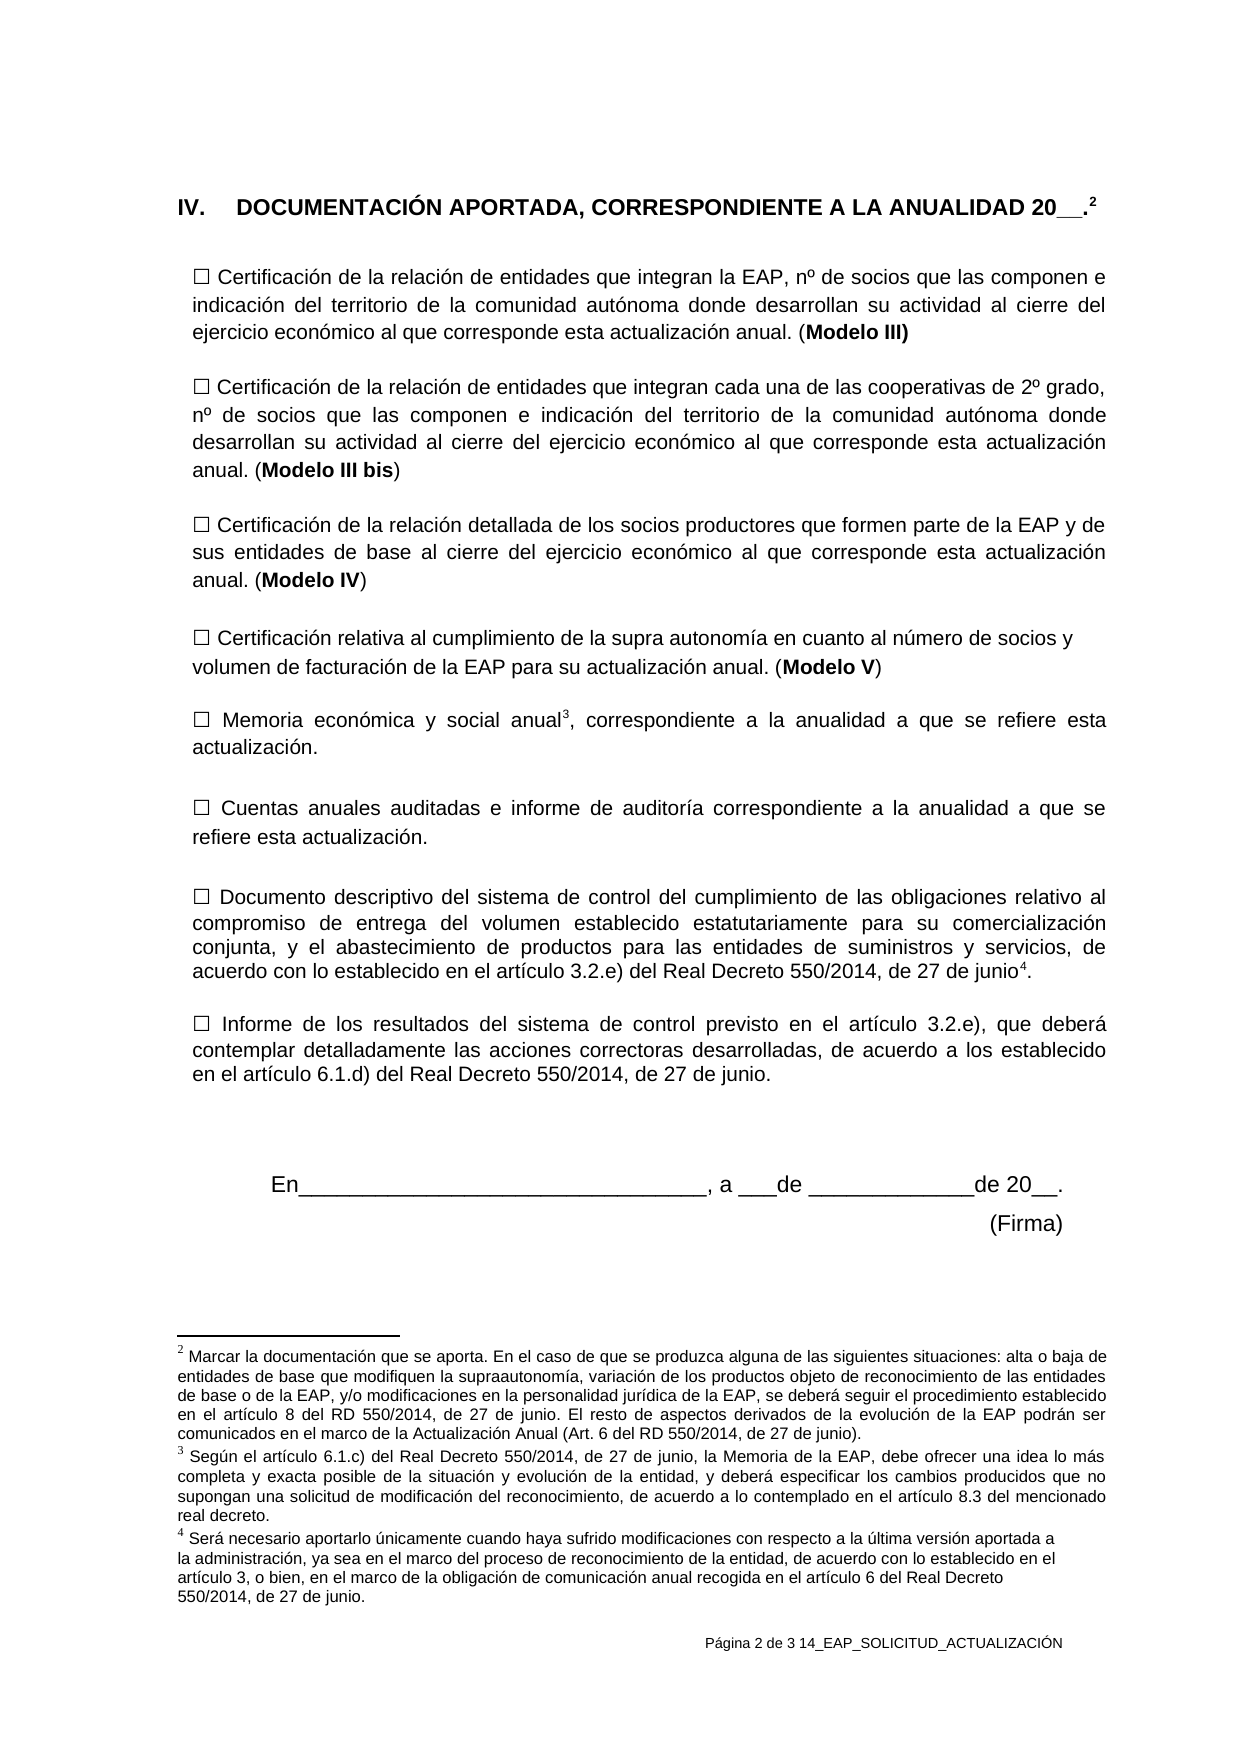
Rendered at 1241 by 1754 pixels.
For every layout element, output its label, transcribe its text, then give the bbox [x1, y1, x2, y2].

text Certificación relativa al cumplimiento de la supra autonomía en cuanto al número de socios y [192, 623, 1107, 651]
text Cuentas anuales auditadas e informe de auditoría correspondiente a la anualidad a que se refiere esta actualización. [192, 793, 1107, 849]
list DOCUMENTACIÓN APORTADA, CORRESPONDIENTE A LA ANUALIDAD 20__. [177, 194, 1137, 220]
text Memoria económica y social anual, correspondiente a la anualidad a que se refiere esta actualización. [192, 707, 1107, 759]
text Certificación de la relación de entidades que integran cada una de las cooperativas de 2º grado, nº de socios que las componen e indicación del territorio de la comunidad autónoma donde desarrollan su actividad al cierre del ejercicio económico al que corresponde esta actualización anual. (Modelo III bis) [192, 375, 1107, 482]
text Informe de los resultados del sistema de control previsto en el artículo 3.2.e), que deberá contemplar detalladamente las acciones correctoras desarrolladas, de acuerdo a los establecido en el artículo 6.1.d) del Real Decreto 550/2014, de 27 de junio. [192, 1009, 1107, 1085]
text Certificación de la relación detallada de los socios productores que formen parte de la EAP y de sus entidades de base al cierre del ejercicio económico al que corresponde esta actualización anual. (Modelo IV) [192, 513, 1107, 592]
text (Firma) [177, 1210, 1063, 1236]
text Documento descriptivo del sistema de control del cumplimiento de las obligaciones relativo al compromiso de entrega del volumen establecido estatutariamente para su comercialización conjunta, y el abastecimiento de productos para las entidades de suministros y servicios, de acuerdo con lo establecido en el artículo 3.2.e) del Real Decreto 550/2014, de 27 de junio. [192, 882, 1107, 983]
text Certificación de la relación de entidades que integran la EAP, nº de socios que las componen e indicación del territorio de la comunidad autónoma donde desarrollan su actividad al cierre del ejercicio económico al que corresponde esta actualización anual. (Modelo III) [192, 265, 1107, 344]
text En________________________________, a ___de _____________de 20__. [177, 1171, 1063, 1197]
text volumen de facturación de la EAP para su actualización anual. (Modelo V) [192, 655, 1107, 679]
